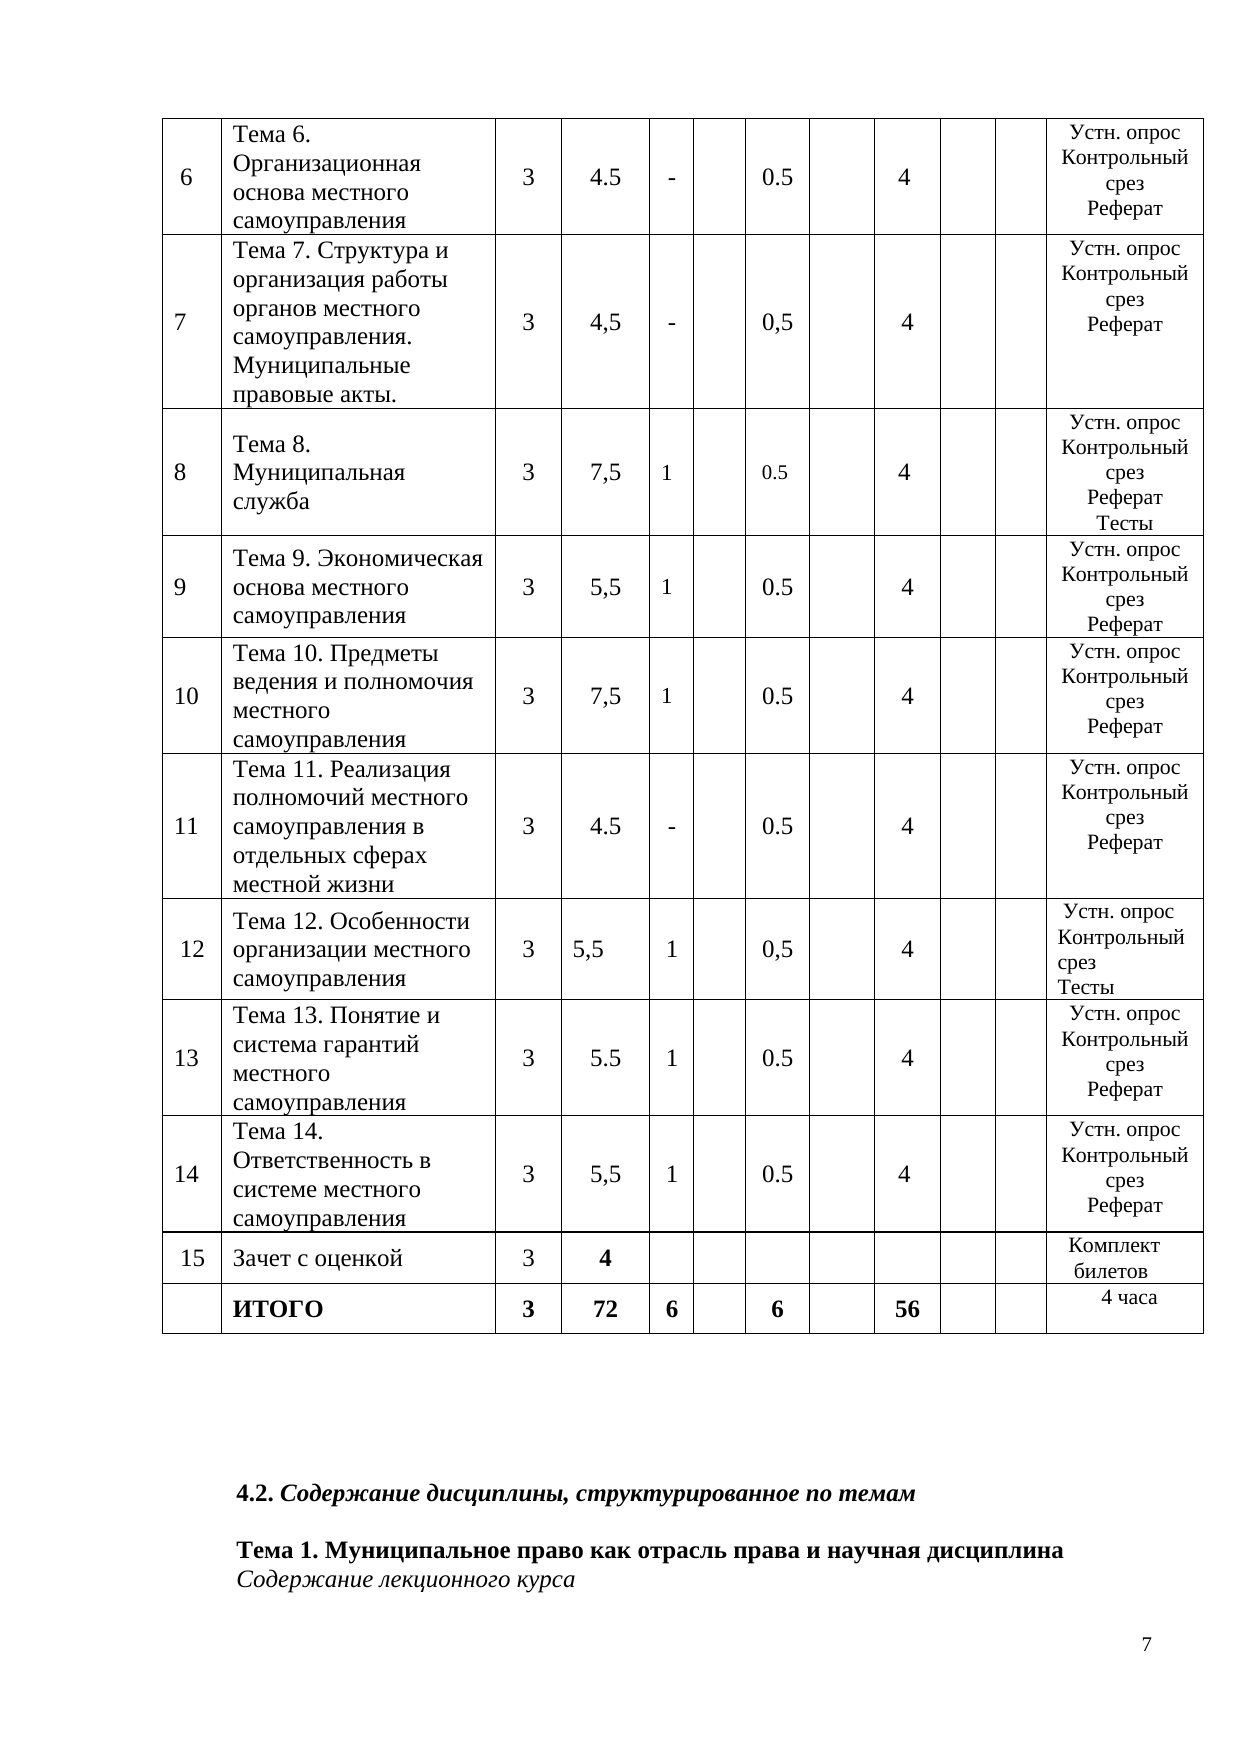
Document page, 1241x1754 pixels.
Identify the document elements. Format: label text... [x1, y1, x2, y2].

table_cell Тема 12. Особенности организации местного самоуправления [222, 899, 495, 999]
table_cell 7,5 [562, 409, 649, 535]
table_cell 3 [496, 119, 561, 234]
table_cell 1 [650, 536, 693, 637]
table_cell [996, 409, 1046, 535]
table_cell 72 [562, 1284, 649, 1333]
table_cell 12 [163, 899, 221, 999]
table_cell [694, 119, 745, 234]
table_cell 6 [746, 1284, 809, 1333]
table_cell 3 [496, 235, 561, 408]
table_cell Устн. опрос Контрольный срез Реферат [1047, 1000, 1203, 1115]
table_cell 4 [875, 754, 940, 897]
table_cell 4 [875, 119, 940, 234]
table_cell 1 [650, 638, 693, 753]
table_cell Устн. опрос Контрольный срез Реферат [1047, 1116, 1203, 1231]
table_cell 4 [875, 1116, 940, 1231]
table_cell 1 [650, 1000, 693, 1115]
table_cell [810, 235, 874, 408]
table_cell [941, 638, 995, 753]
table_cell - [650, 754, 693, 897]
table_cell 4,5 [562, 235, 649, 408]
table_cell [694, 1233, 745, 1283]
table_cell [746, 1233, 809, 1283]
table_cell 0,5 [746, 235, 809, 408]
table_cell 3 [496, 638, 561, 753]
table_cell [941, 235, 995, 408]
table_cell [996, 1116, 1046, 1231]
table_cell 9 [163, 536, 221, 637]
table_cell Устн. опрос Контрольный срез Реферат [1047, 638, 1203, 753]
table_cell [694, 638, 745, 753]
table_cell 1 [650, 899, 693, 999]
table_cell 4 [875, 409, 940, 535]
table_cell Устн. опрос Контрольный срез Реферат [1047, 536, 1203, 637]
table_cell 0.5 [746, 409, 809, 535]
table_cell [694, 754, 745, 897]
table_cell ИТОГО [222, 1284, 495, 1333]
table_cell 7 [163, 235, 221, 408]
table_cell [941, 899, 995, 999]
table_cell [941, 1000, 995, 1115]
table_cell 4 [875, 899, 940, 999]
table_cell 4.5 [562, 119, 649, 234]
table_cell 3 [496, 409, 561, 535]
table_cell [996, 1284, 1046, 1333]
table_cell 0.5 [746, 638, 809, 753]
table_cell 10 [163, 638, 221, 753]
table_cell 4.5 [562, 754, 649, 897]
table_cell 4 [875, 235, 940, 408]
table_cell 4 часа [1047, 1284, 1203, 1333]
table_cell - [650, 119, 693, 234]
table_cell 0.5 [746, 1000, 809, 1115]
table_cell 3 [496, 754, 561, 897]
table_cell [810, 899, 874, 999]
table_cell [810, 1284, 874, 1333]
table_cell [996, 119, 1046, 234]
table_cell 6 [163, 119, 221, 234]
table_cell Тема 10. Предметы ведения и полномочия местного самоуправления [222, 638, 495, 753]
table_cell [810, 536, 874, 637]
table_cell [694, 235, 745, 408]
table_cell 5.5 [562, 1000, 649, 1115]
table_cell Тема 9. Экономическая основа местного самоуправления [222, 536, 495, 637]
table_cell [694, 1000, 745, 1115]
table_cell 4 [875, 638, 940, 753]
table_cell 3 [496, 1233, 561, 1283]
table_cell [941, 1233, 995, 1283]
table_cell 3 [496, 536, 561, 637]
table_cell [810, 754, 874, 897]
table_cell [996, 899, 1046, 999]
table_cell 4 [562, 1233, 649, 1283]
table_cell Устн. опрос Контрольный срез Реферат [1047, 235, 1203, 408]
table_cell Устн. опрос Контрольный срез Тесты [1047, 899, 1203, 999]
table_cell [694, 409, 745, 535]
table_cell 5,5 [562, 536, 649, 637]
table_cell 3 [496, 1000, 561, 1115]
table_cell - [650, 235, 693, 408]
table_cell [941, 409, 995, 535]
table_cell Устн. опрос Контрольный срез Реферат [1047, 754, 1203, 897]
table_cell [810, 409, 874, 535]
table_cell Тема 7. Структура и организация работы органов местного самоуправления. Муниципальные правовые акты. [222, 235, 495, 408]
text 4.2. Содержание дисциплины, структурированное по темам [177, 1478, 1152, 1507]
table_cell [996, 1000, 1046, 1115]
table_cell 5,5 [562, 1116, 649, 1231]
table_cell Тема 6. Организационная основа местного самоуправления [222, 119, 495, 234]
table_cell 0.5 [746, 1116, 809, 1231]
table_cell 0.5 [746, 536, 809, 637]
table_cell Тема 8. Муниципальная служба [222, 409, 495, 535]
table_cell 1 [650, 1116, 693, 1231]
table_cell [650, 1233, 693, 1283]
table_cell Устн. опрос Контрольный срез Реферат Тесты [1047, 409, 1203, 535]
table_cell Зачет с оценкой [222, 1233, 495, 1283]
table_cell [941, 1284, 995, 1333]
table_cell 3 [496, 1284, 561, 1333]
table_cell 3 [496, 1116, 561, 1231]
table_cell [694, 536, 745, 637]
table_cell [996, 235, 1046, 408]
table_cell [875, 1233, 940, 1283]
table_cell [694, 899, 745, 999]
table_cell [996, 754, 1046, 897]
table_cell 4 [875, 1000, 940, 1115]
table_cell [694, 1116, 745, 1231]
table_cell 0,5 [746, 899, 809, 999]
table_cell 8 [163, 409, 221, 535]
table_cell Тема 13. Понятие и система гарантий местного самоуправления [222, 1000, 495, 1115]
table_cell 15 [163, 1233, 221, 1283]
table_cell [941, 536, 995, 637]
table_cell 0.5 [746, 754, 809, 897]
table_cell [810, 1000, 874, 1115]
table_cell 11 [163, 754, 221, 897]
table_cell 14 [163, 1116, 221, 1231]
table_cell [996, 536, 1046, 637]
table_cell [694, 1284, 745, 1333]
table_cell 4 [875, 536, 940, 637]
table_cell [163, 1284, 221, 1333]
table_cell [941, 754, 995, 897]
table_cell 1 [650, 409, 693, 535]
table_cell [941, 119, 995, 234]
table_cell 3 [496, 899, 561, 999]
table_cell [810, 1233, 874, 1283]
table_cell [810, 1116, 874, 1231]
table_cell 7,5 [562, 638, 649, 753]
table_cell [810, 638, 874, 753]
table_cell 0.5 [746, 119, 809, 234]
table_cell Тема 11. Реализация полномочий местного самоуправления в отдельных сферах местной жизни [222, 754, 495, 897]
table_cell [996, 1233, 1046, 1283]
table_cell [996, 638, 1046, 753]
table_cell Комплект билетов [1047, 1233, 1203, 1283]
text Содержание лекционного курса [177, 1564, 1152, 1593]
text Тема 1. Муниципальное право как отрасль права и научная дисциплина [177, 1536, 1152, 1564]
table_cell [810, 119, 874, 234]
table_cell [1047, 119, 1203, 234]
table_cell Тема 14. Ответственность в системе местного самоуправления [222, 1116, 495, 1231]
table_cell 6 [650, 1284, 693, 1333]
table_cell 5,5 [562, 899, 649, 999]
table_cell 56 [875, 1284, 940, 1333]
table_cell 13 [163, 1000, 221, 1115]
table_cell [941, 1116, 995, 1231]
